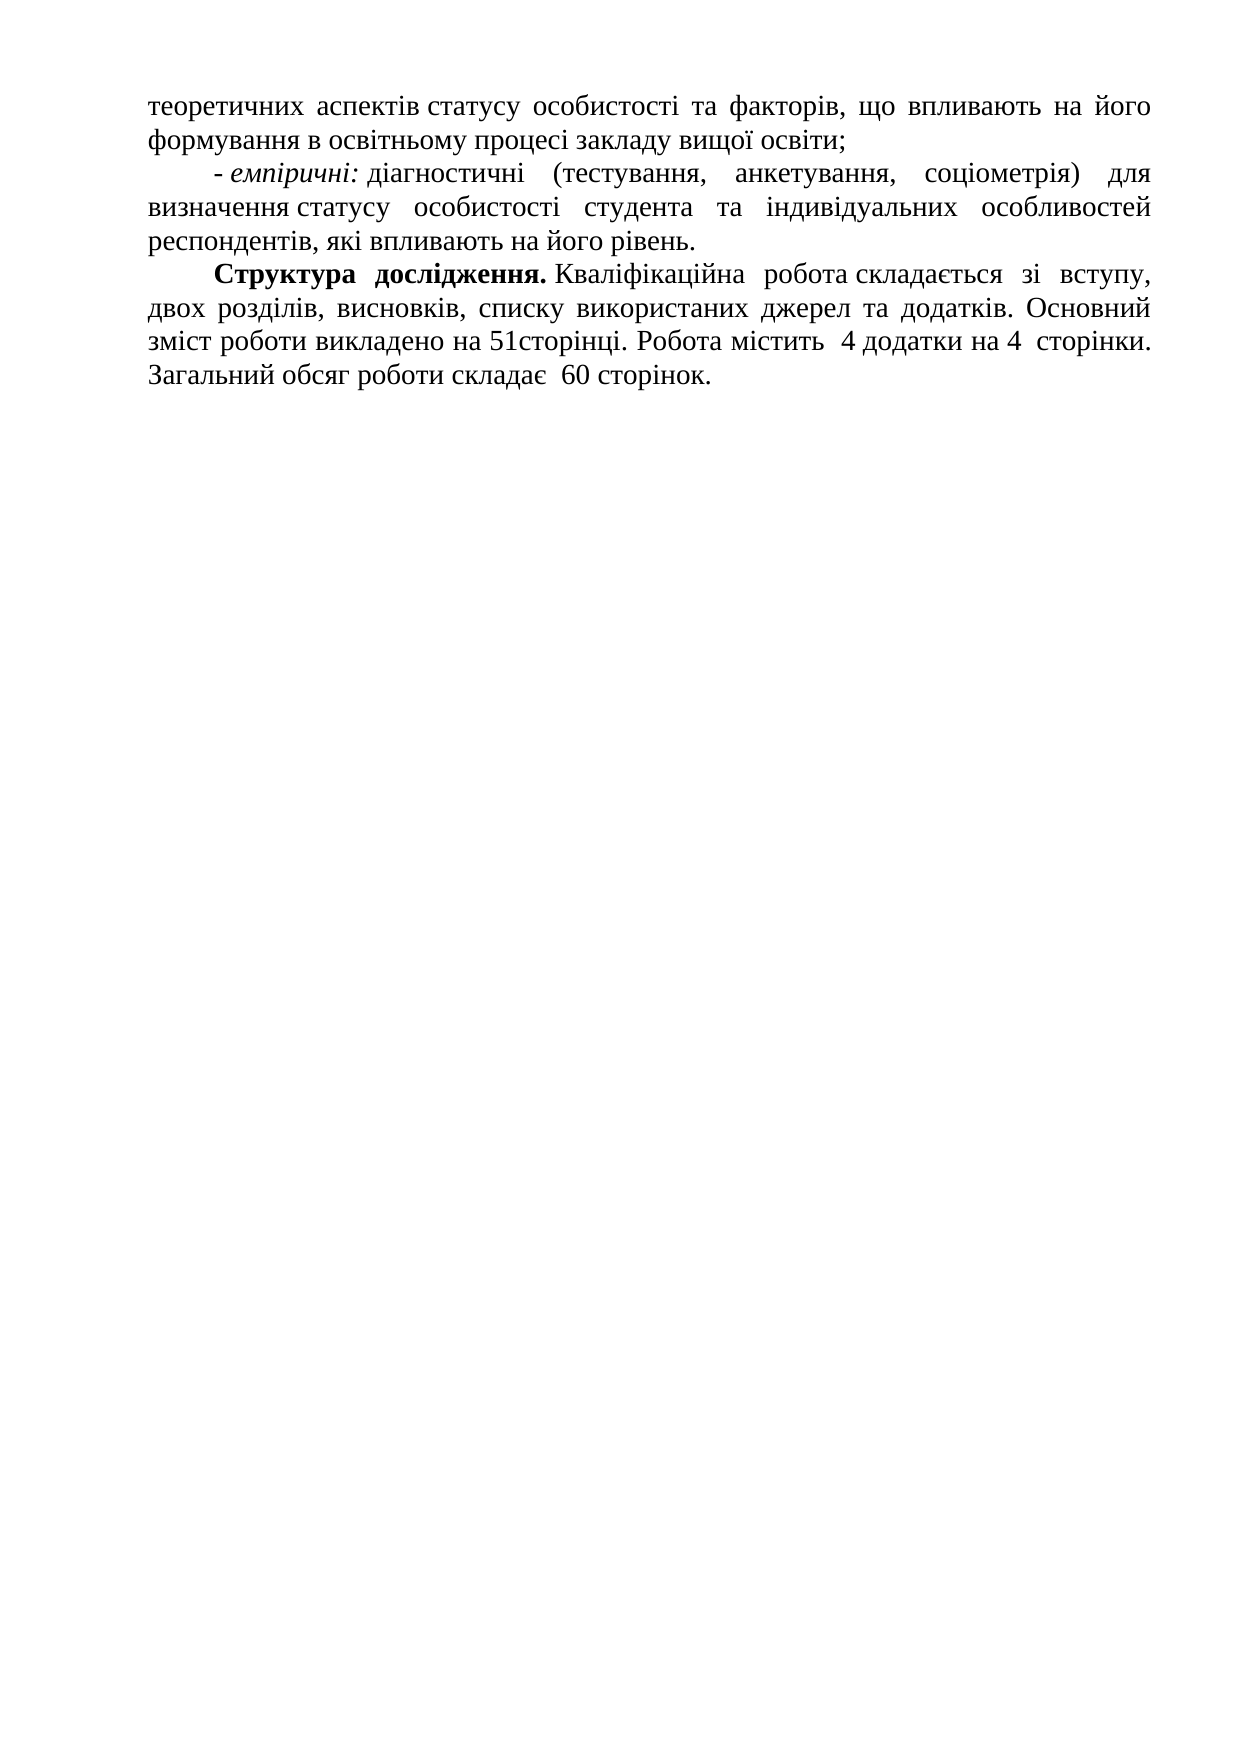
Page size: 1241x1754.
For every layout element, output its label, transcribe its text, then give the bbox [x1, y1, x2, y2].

text - емпіричні: діагностичні (тестування, анкетування, соціометрія) для визначення статусу особистості студента та індивідуальних особливостей респондентів, які впливають на його рівень. [148, 156, 1152, 256]
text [148, 88, 1152, 156]
text Структура дослідження. Кваліфікаційна робота складається зі вступу, двох розділів, висновків, списку використаних джерел та додатків. Основний зміст роботи викладено на 51сторінці. Робота містить 4 додатки на 4 сторінки. Загальний обсяг роботи складає 60 сторінок. [148, 256, 1152, 390]
